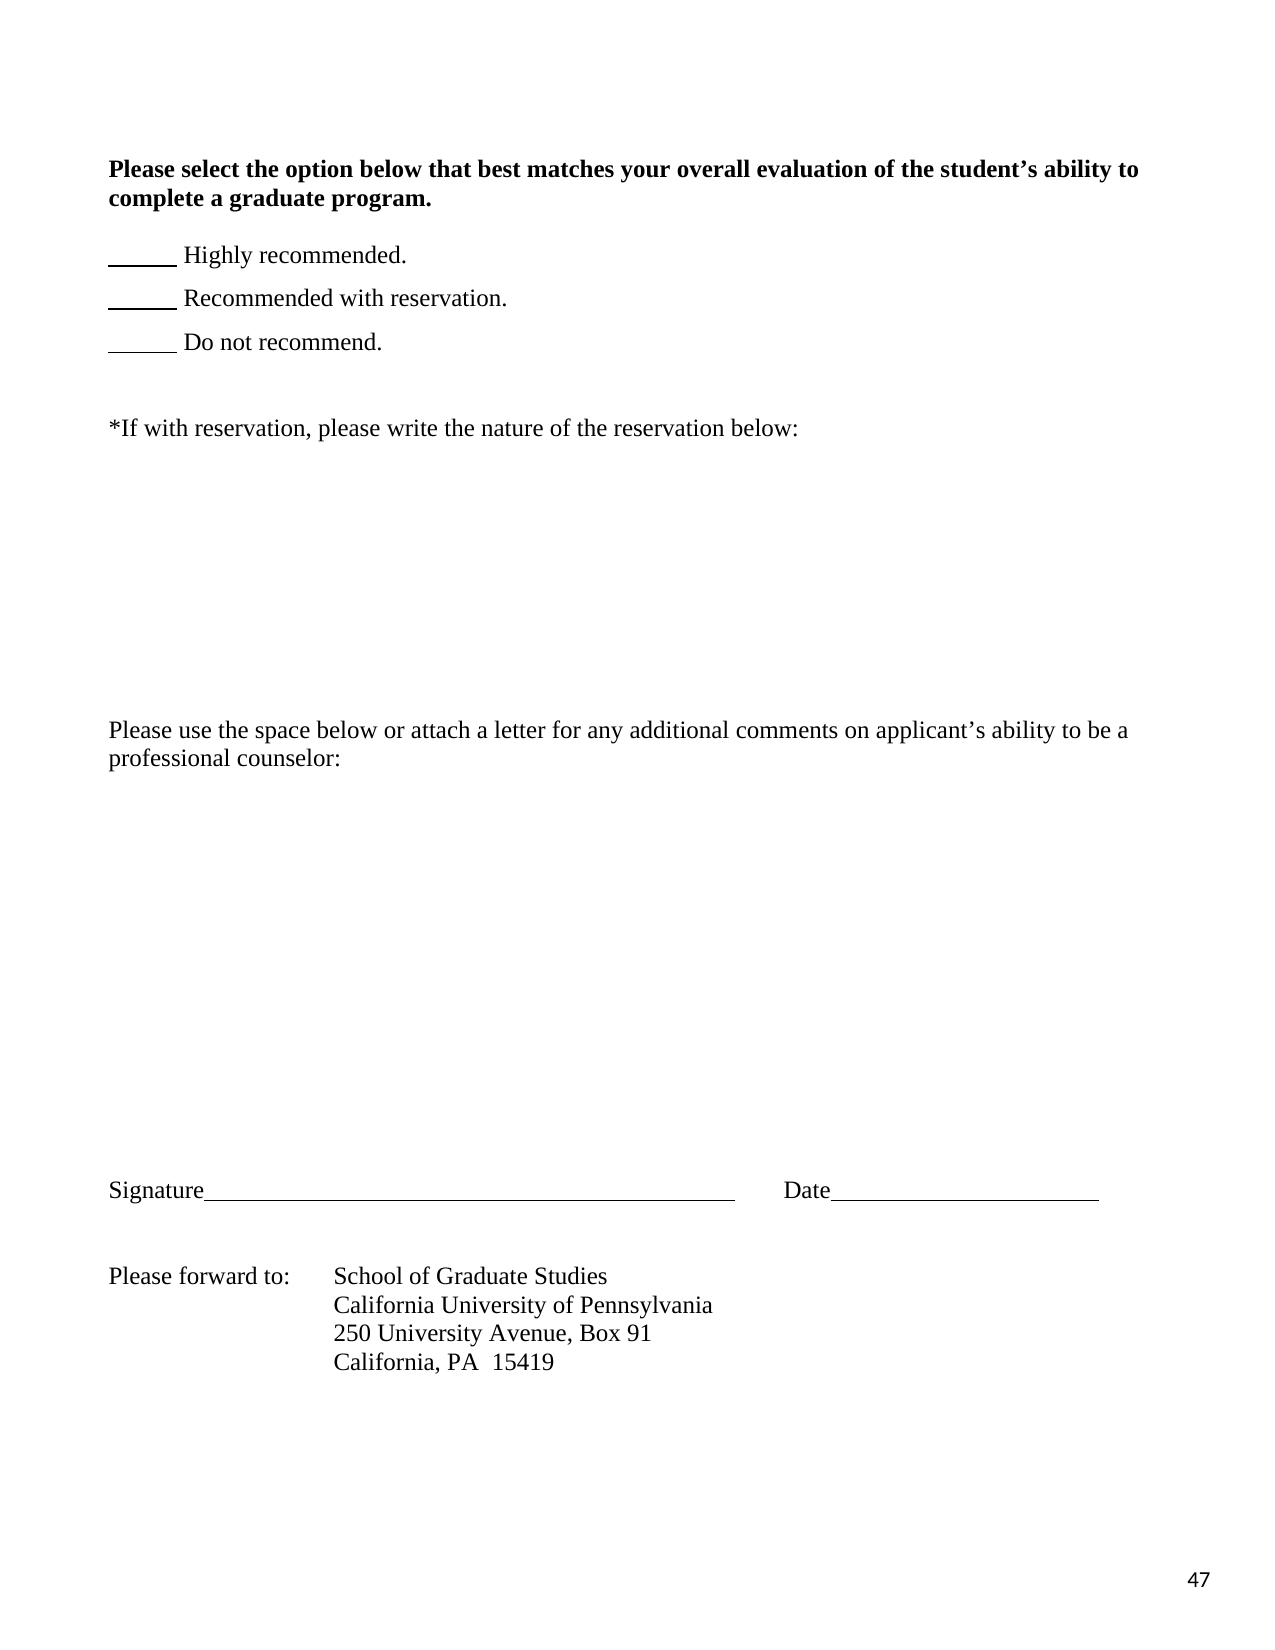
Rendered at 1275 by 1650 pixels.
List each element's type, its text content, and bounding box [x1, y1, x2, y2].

text California University of Pennsylvania [108, 1290, 1210, 1318]
text California, PA 15419 [108, 1347, 1210, 1376]
text Please forward to: School of Graduate Studies [108, 1261, 1210, 1290]
text Highly recommended. [108, 240, 1210, 269]
text Recommended with reservation. [108, 283, 1210, 312]
text *If with reservation, please write the nature of the reservation below: [108, 413, 1210, 442]
text 250 University Avenue, Box 91 [108, 1318, 1210, 1347]
text Please use the space below or attach a letter for any additional comments on applicant’s ability to be a professional counselor: [108, 715, 1210, 772]
text Please select the option below that best matches your overall evaluation of the student’s ability to complete a graduate program. [108, 154, 1210, 212]
text Do not recommend. [108, 327, 1210, 355]
text Signature Date [108, 1175, 1210, 1203]
